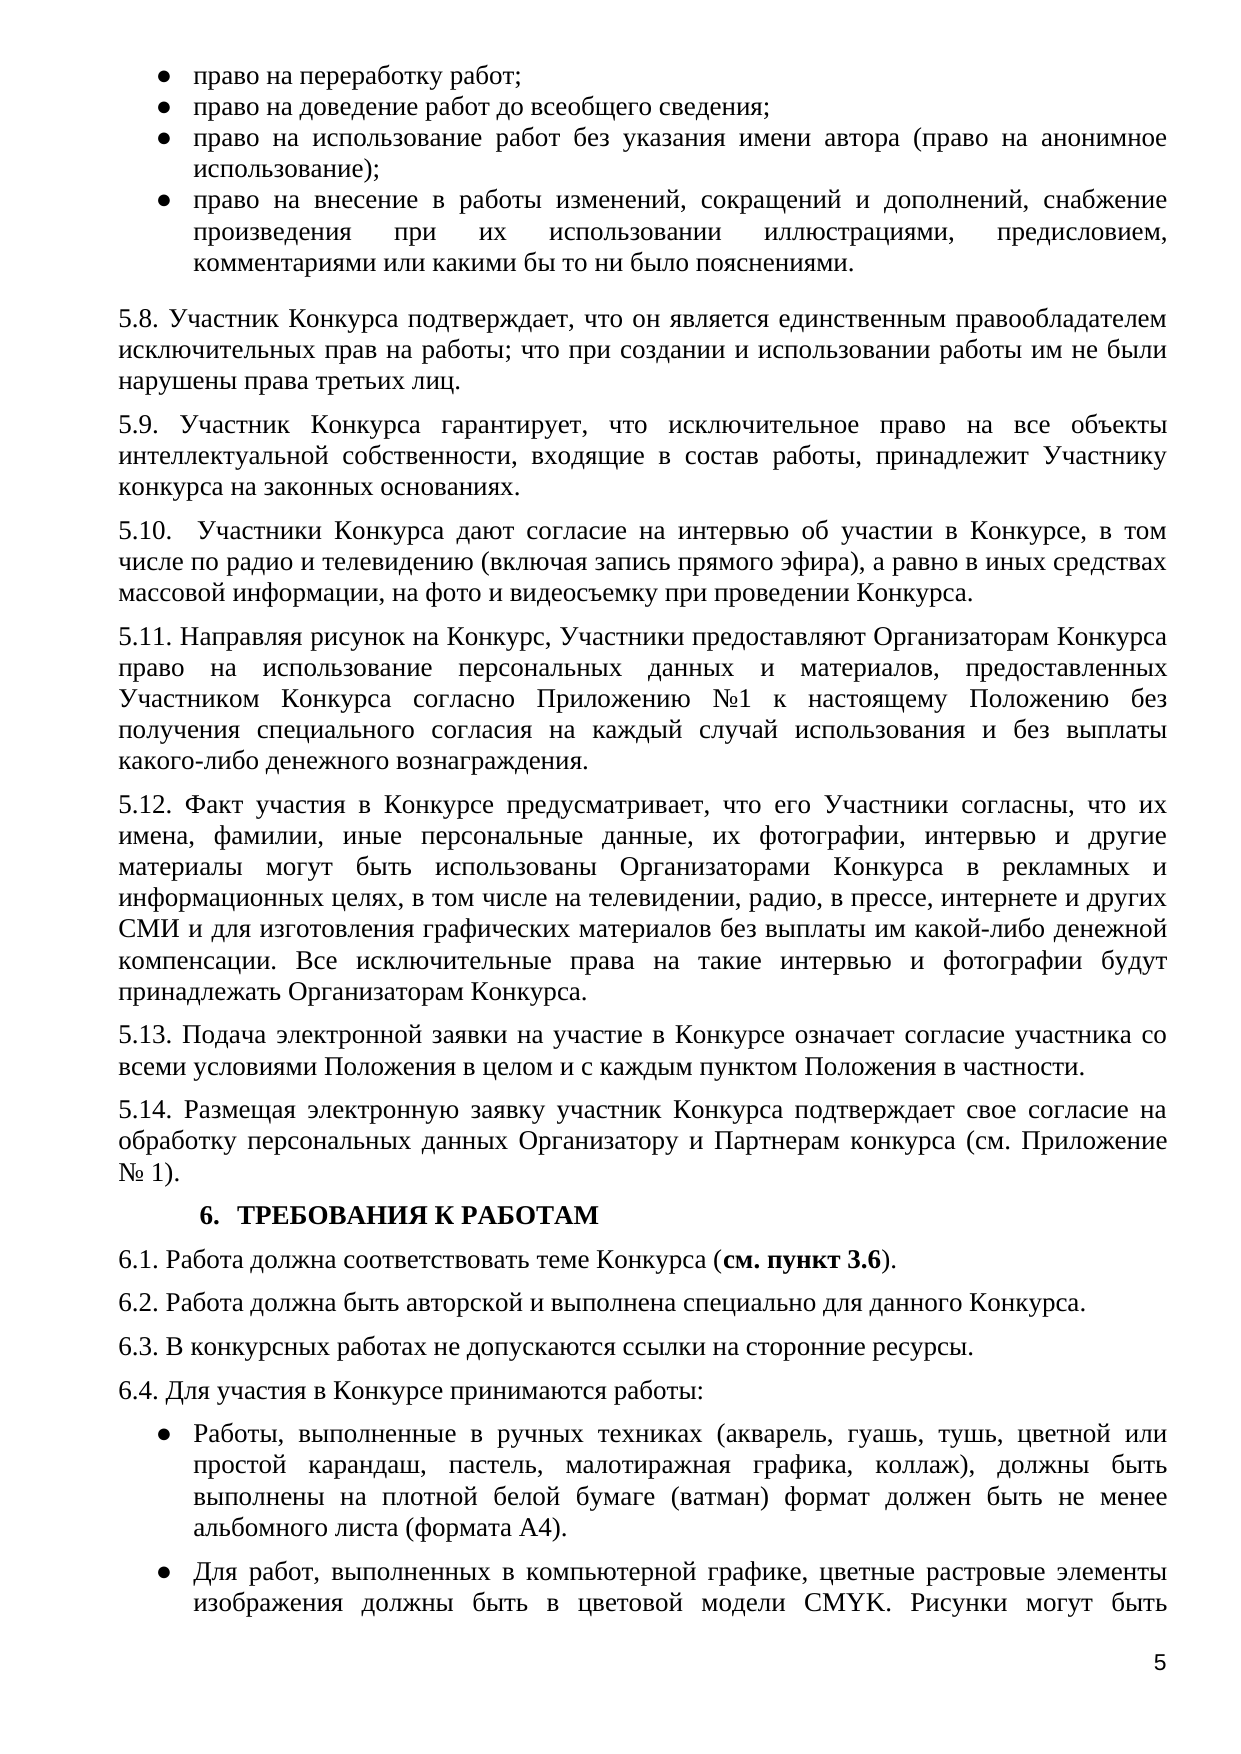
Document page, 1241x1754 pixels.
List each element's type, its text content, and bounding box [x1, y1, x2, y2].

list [156, 1554, 1169, 1617]
text 6.1. Работа должна соответствовать теме Конкурса (см. пункт 3.6). [118, 1243, 1169, 1274]
text 5.14. Размещая электронную заявку участник Конкурса подтверждает свое согласие на обработку персональных данных Организатору и Партнерам конкурса (см. Приложение № 1). [118, 1093, 1169, 1187]
text 6.3. В конкурсных работах не допускаются ссылки на сторонние ресурсы. [118, 1330, 1169, 1361]
list право на переработку работ; [156, 59, 1168, 90]
list право на внесение в работы изменений, сокращений и дополнений, снабжение произведения при их использовании иллюстрациями, предисловием, комментариями или какими бы то ни было пояснениями. [156, 183, 1168, 277]
list Работы, выполненные в ручных техниках (акварель, гуашь, тушь, цветной или простой карандаш, пастель, малотиражная графика, коллаж), должны быть выполнены на плотной белой бумаге (ватман) формат должен быть не менее альбомного листа (формата А4). [156, 1417, 1169, 1542]
text 5.12. Факт участия в Конкурсе предусматривает, что его Участники согласны, что их имена, фамилии, иные персональные данные, их фотографии, интервью и другие материалы могут быть использованы Организаторами Конкурса в рекламных и информационных целях, в том числе на телевидении, радио, в прессе, интернете и других СМИ и для изготовления графических материалов без выплаты им какой-либо денежной компенсации. Все исключительные права на такие интервью и фотографии будут принадлежать Организаторам Конкурса. [118, 788, 1169, 1006]
text 5.10. Участники Конкурса дают согласие на интервью об участии в Конкурсе, в том числе по радио и телевидению (включая запись прямого эфира), а равно в иных средствах массовой информации, на фото и видеосъемку при проведении Конкурса. [118, 514, 1169, 607]
text 5.9. Участник Конкурса гарантирует, что исключительное право на все объекты интеллектуальной собственности, входящие в состав работы, принадлежит Участнику конкурса на законных основаниях. [118, 408, 1169, 501]
text 6.4. Для участия в Конкурсе принимаются работы: [118, 1374, 1169, 1405]
list право на использование работ без указания имени автора (право на анонимное использование); [156, 121, 1168, 183]
text 6.2. Работа должна быть авторской и выполнена специально для данного Конкурса. [118, 1287, 1169, 1318]
text 5.11. Направляя рисунок на Конкурс, Участники предоставляют Организаторам Конкурса право на использование персональных данных и материалов, предоставленных Участником Конкурса согласно Приложению №1 к настоящему Положению без получения специального согласия на каждый случай использования и без выплаты какого-либо денежного вознаграждения. [118, 620, 1169, 776]
list право на доведение работ до всеобщего сведения; [156, 90, 1168, 121]
text 5.13. Подача электронной заявки на участие в Конкурсе означает согласие участника со всеми условиями Положения в целом и с каждым пунктом Положения в частности. [118, 1018, 1169, 1081]
text 5.8. Участник Конкурса подтверждает, что он является единственным правообладателем исключительных прав на работы; что при создании и использовании работы им не были нарушены права третьих лиц. [118, 302, 1169, 395]
list ТРЕБОВАНИЯ К РАБОТАМ [199, 1199, 1169, 1230]
